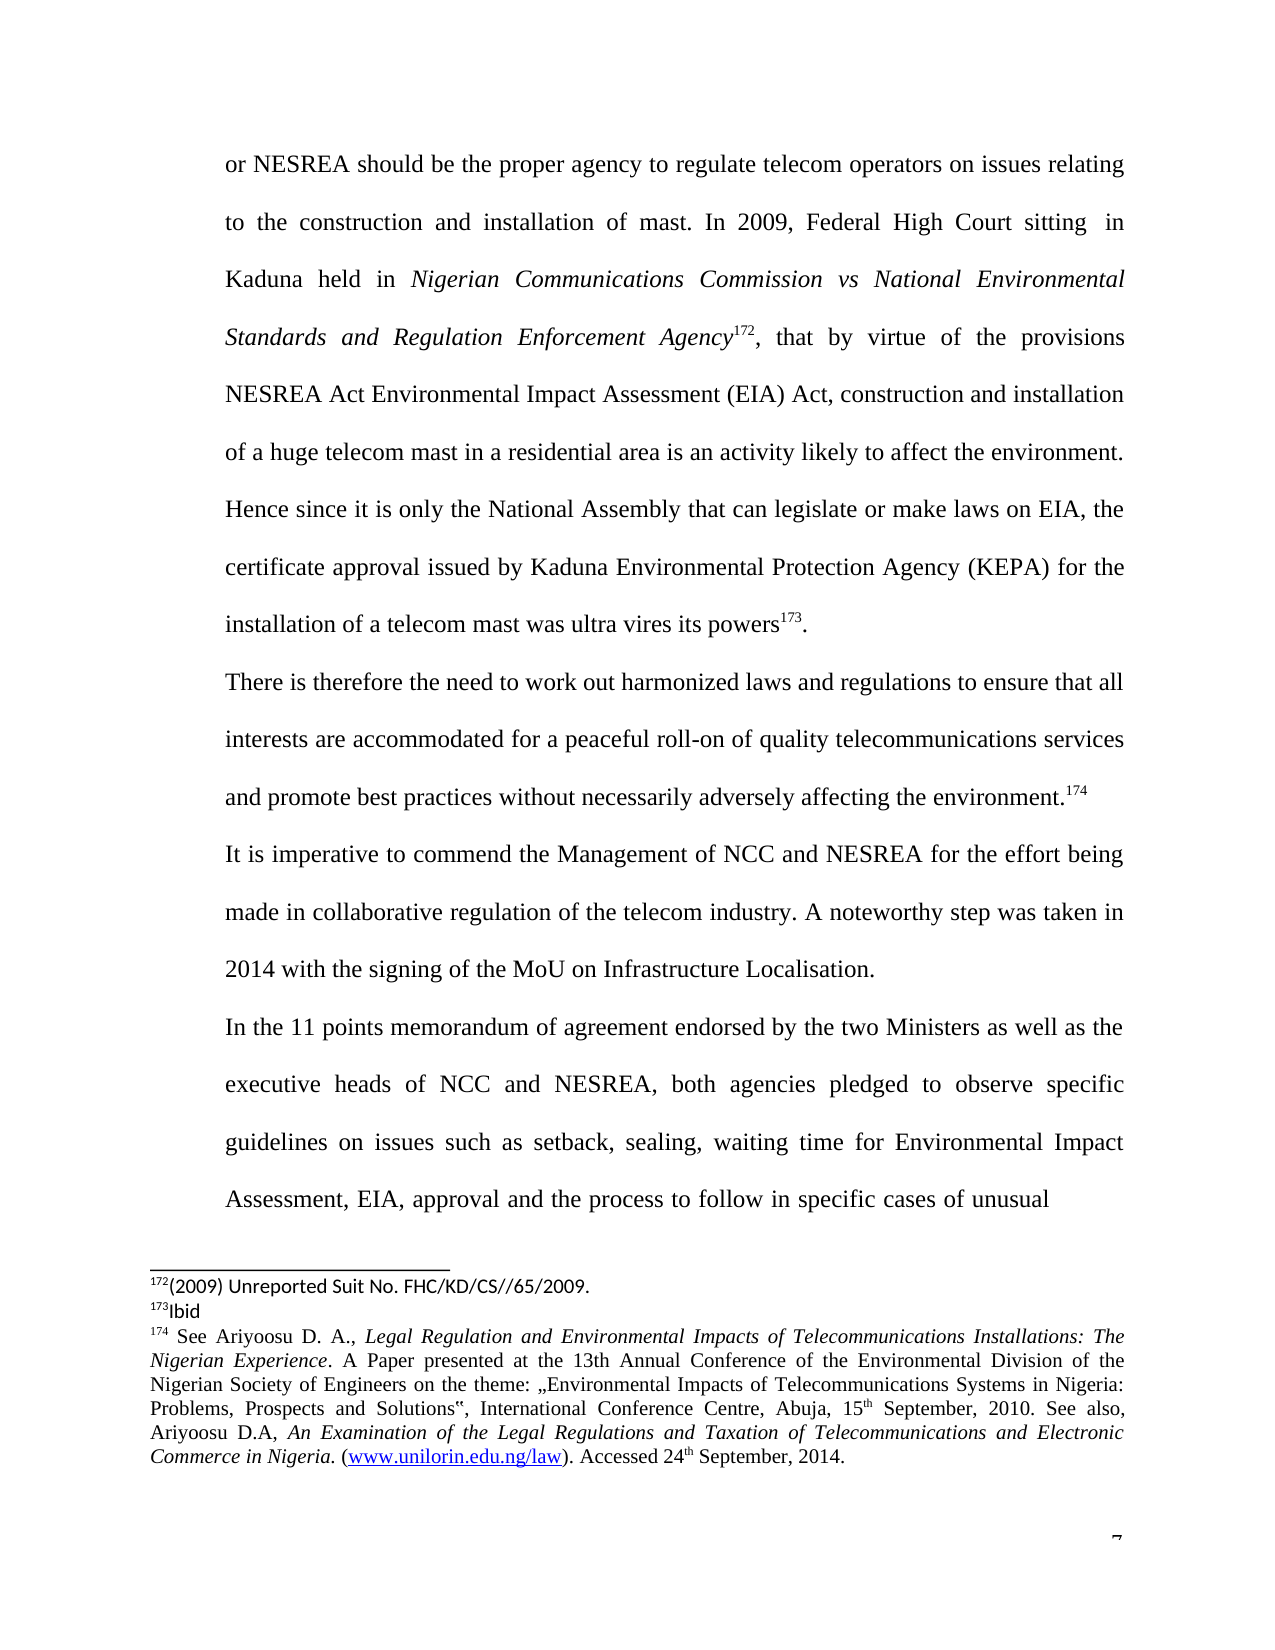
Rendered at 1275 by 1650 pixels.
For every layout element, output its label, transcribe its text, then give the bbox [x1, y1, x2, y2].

text It is imperative to commend the Management of NCC and NESREA for the effort being made in collaborative regulation of the telecom industry. A noteworthy step was taken in 2014 with the signing of the MoU on Infrastructure Localisation. [225, 839, 1125, 983]
text 174 See Ariyoosu D. A., Legal Regulation and Environmental Impacts of Telecommunications Installations: The Nigerian Experience. A Paper presented at the 13th Annual Conference of the Environmental Division of the Nigerian Society of Engineers on the theme: „Environmental Impacts of Telecommunications Systems in Nigeria: Problems, Prospects and Solutions‟, International Conference Centre, Abuja, 15th September, 2010. See also, Ariyoosu D.A, An Examination of the Legal Regulations and Taxation of Telecommunications and Electronic Commerce in Nigeria. (www.unilorin.edu.ng/law). Accessed 24th September, 2014. [150, 1323, 1125, 1468]
text or NESREA should be the proper agency to regulate telecom operators on issues relating to the construction and installation of mast. In 2009, Federal High Court sitting in Kaduna held in Nigerian Communications Commission vs National Environmental Standards and Regulation Enforcement Agency172, that by virtue of the provisions NESREA Act Environmental Impact Assessment (EIA) Act, construction and installation of a huge telecom mast in a residential area is an activity likely to affect the environment. Hence since it is only the National Assembly that can legislate or make laws on EIA, the certificate approval issued by Kaduna Environmental Protection Agency (KEPA) for the installation of a telecom mast was ultra vires its powers173. [225, 149, 1125, 638]
text There is therefore the need to work out harmonized laws and regulations to ensure that all interests are accommodated for a peaceful roll-on of quality telecommunications services and promote best practices without necessarily adversely affecting the environment.174 [225, 667, 1125, 811]
text 173Ibid [150, 1298, 1137, 1323]
text In the 11 points memorandum of agreement endorsed by the two Ministers as well as the executive heads of NCC and NESREA, both agencies pledged to observe specific guidelines on issues such as setback, sealing, waiting time for Environmental Impact Assessment, EIA, approval and the process to follow in specific cases of unusual [225, 1012, 1124, 1213]
text 172(2009) Unreported Suit No. FHC/KD/CS//65/2009. [150, 1273, 1137, 1298]
